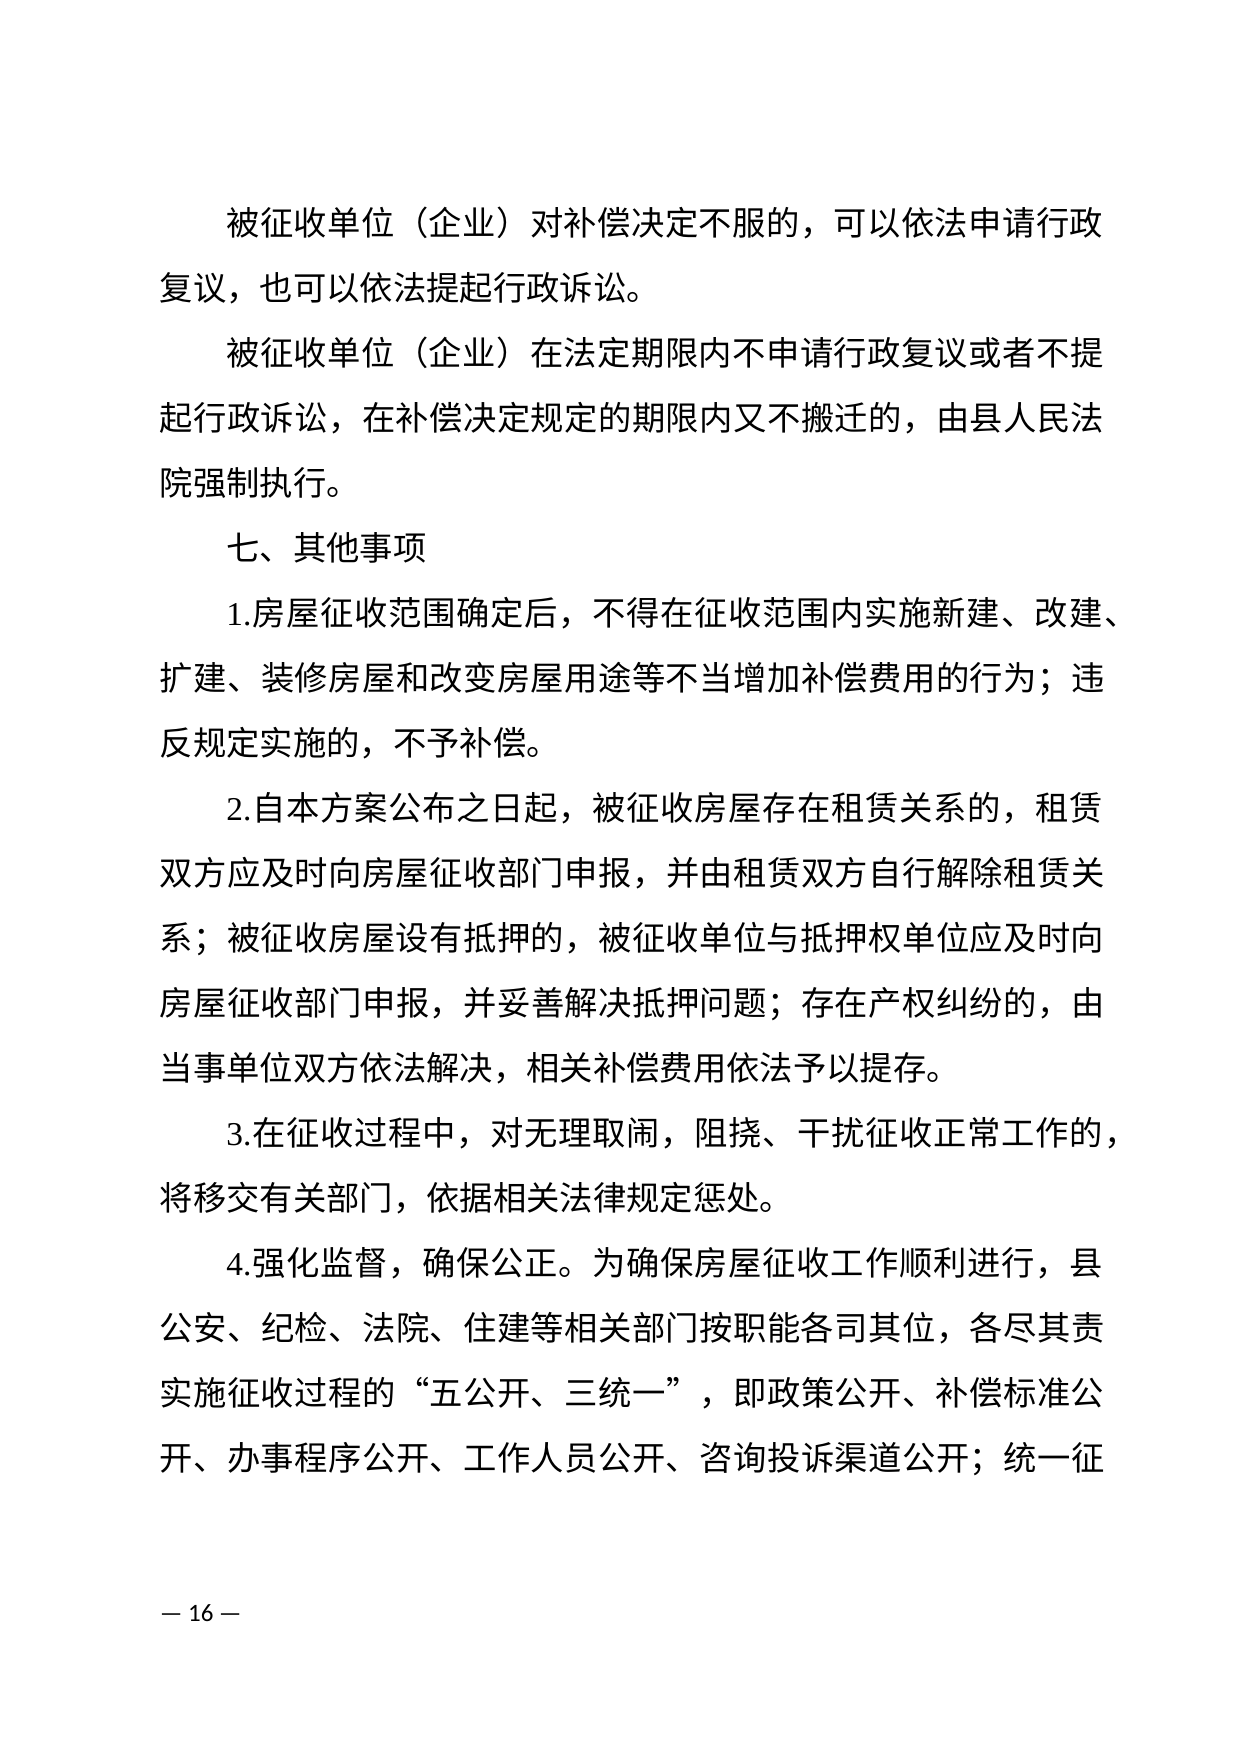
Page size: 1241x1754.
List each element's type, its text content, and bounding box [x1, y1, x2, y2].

text 2.自本方案公布之日起，被征收房屋存在租赁关系的，租赁双方应及时向房屋征收部门申报，并由租赁双方自行解除租赁关系；被征收房屋设有抵押的，被征收单位与抵押权单位应及时向房屋征收部门申报，并妥善解决抵押问题；存在产权纠纷的，由当事单位双方依法解决，相关补偿费用依法予以提存。 [159, 773, 1104, 1098]
text 被征收单位（企业）在法定期限内不申请行政复议或者不提起行政诉讼，在补偿决定规定的期限内又不搬迁的，由县人民法院强制执行。 [159, 318, 1104, 513]
text 1.房屋征收范围确定后，不得在征收范围内实施新建、改建、扩建、装修房屋和改变房屋用途等不当增加补偿费用的行为；违反规定实施的，不予补偿。 [159, 578, 1104, 773]
text 3.在征收过程中，对无理取闹，阻挠、干扰征收正常工作的，将移交有关部门，依据相关法律规定惩处。 [159, 1098, 1104, 1228]
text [159, 1228, 1104, 1488]
text 被征收单位（企业）对补偿决定不服的，可以依法申请行政复议，也可以依法提起行政诉讼。 [159, 188, 1104, 318]
text 七、其他事项 [159, 513, 1104, 578]
